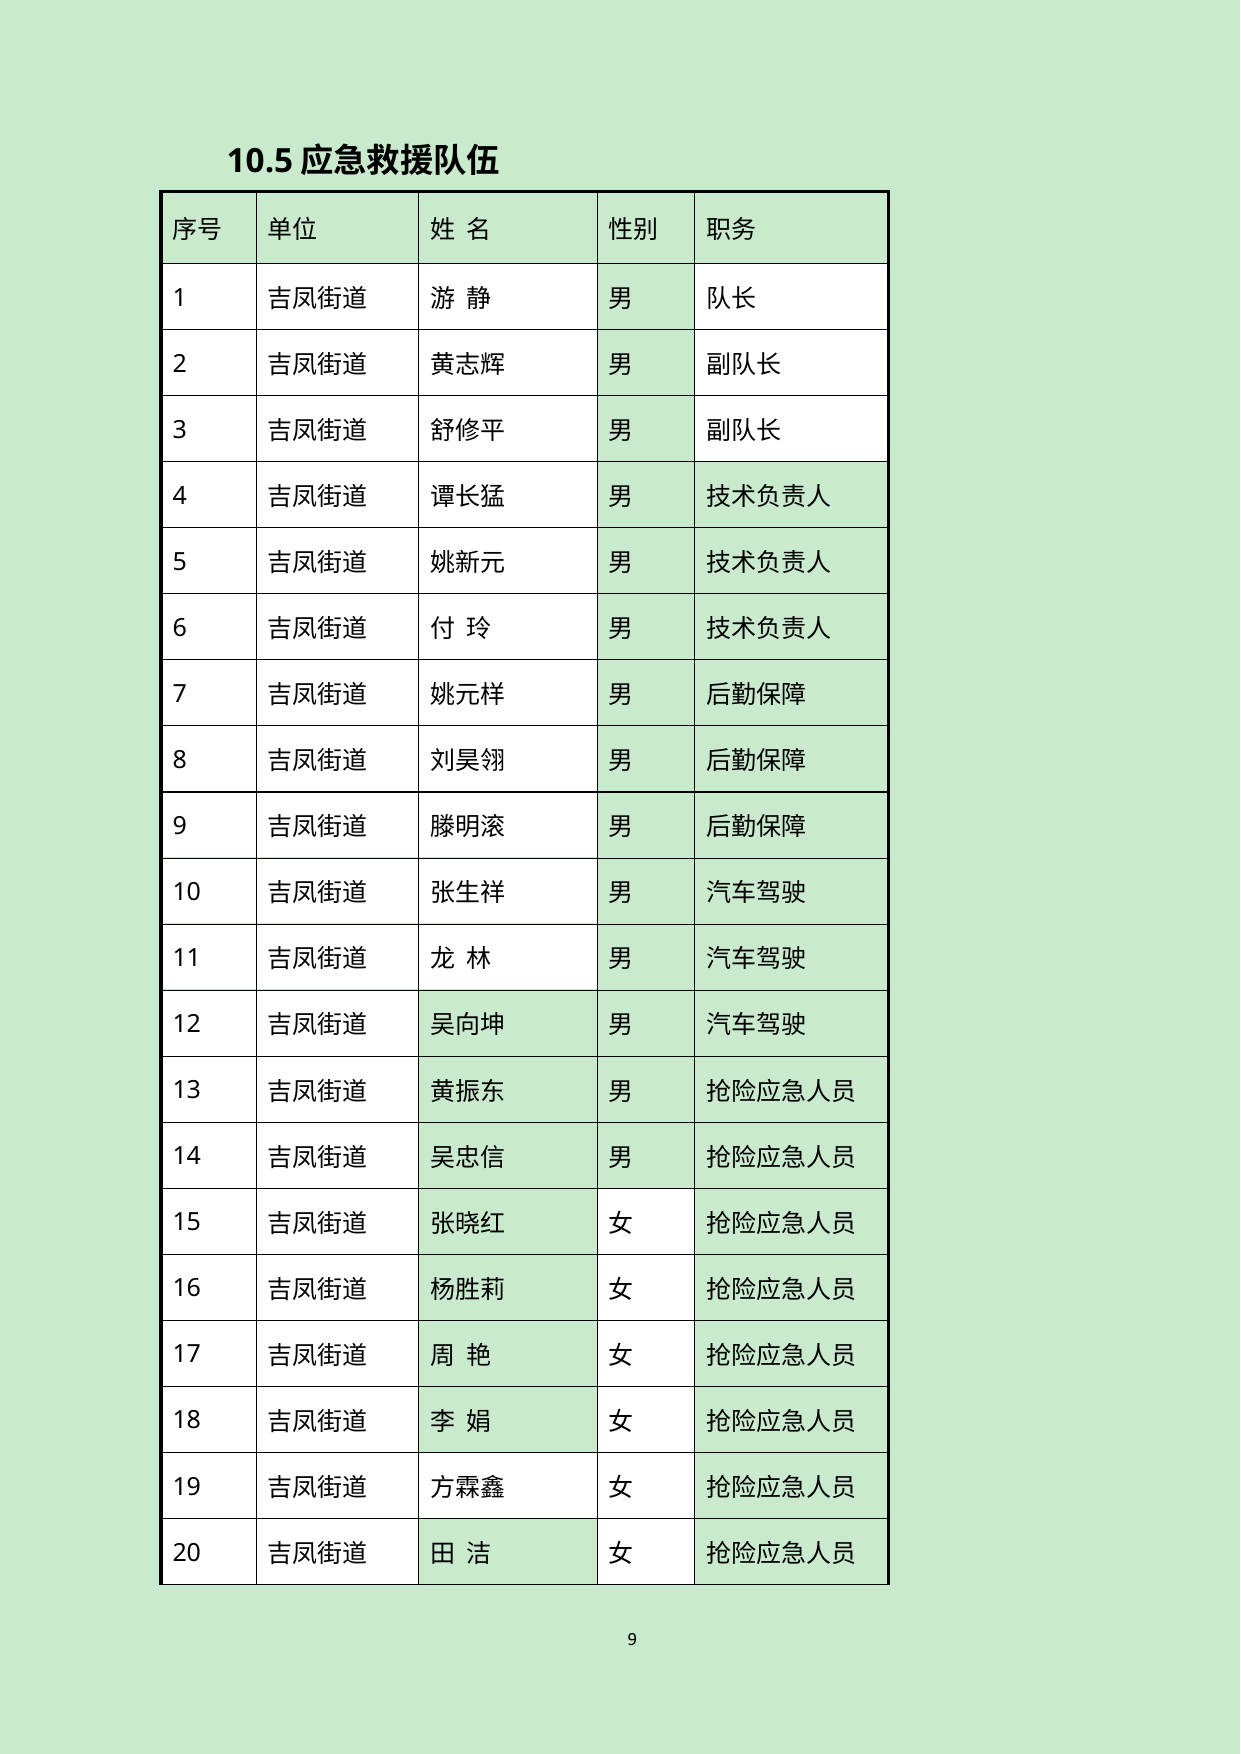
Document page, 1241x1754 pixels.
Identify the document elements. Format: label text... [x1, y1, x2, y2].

table_cell 黄志辉 [419, 330, 597, 395]
table_cell 方霖鑫 [419, 1453, 597, 1518]
table_cell 吉凤街道 [257, 528, 418, 593]
table_cell 女 [598, 1255, 694, 1320]
table_cell 男 [598, 991, 694, 1056]
table_cell 抢险应急人员 [695, 1189, 887, 1254]
table_cell 付 玲 [419, 594, 597, 659]
table_header 职务 [695, 193, 887, 263]
table_cell 吉凤街道 [257, 396, 418, 461]
table_cell 吉凤街道 [257, 1123, 418, 1188]
table_cell 技术负责人 [695, 528, 887, 593]
table_cell 女 [598, 1519, 694, 1584]
table_cell 男 [598, 660, 694, 725]
table_cell 后勤保障 [695, 726, 887, 791]
table_cell 男 [598, 859, 694, 923]
table_cell 技术负责人 [695, 594, 887, 659]
table_cell 游 静 [419, 264, 597, 329]
table_cell 男 [598, 1057, 694, 1122]
table_cell 男 [598, 462, 694, 527]
table_cell 吉凤街道 [257, 594, 418, 659]
table_cell 5 [163, 528, 256, 593]
table_cell 女 [598, 1387, 694, 1452]
table_cell 11 [163, 925, 256, 989]
table_cell 吉凤街道 [257, 1189, 418, 1254]
table_header 性别 [598, 193, 694, 263]
table_cell 抢险应急人员 [695, 1387, 887, 1452]
table_cell 19 [163, 1453, 256, 1518]
table_cell 吴忠信 [419, 1123, 597, 1188]
table_cell 男 [598, 330, 694, 395]
table_cell 龙 林 [419, 925, 597, 989]
table_cell 吉凤街道 [257, 264, 418, 329]
table_cell 吉凤街道 [257, 1321, 418, 1386]
table_cell 女 [598, 1189, 694, 1254]
table_cell 吉凤街道 [257, 1453, 418, 1518]
table_cell 吉凤街道 [257, 1519, 418, 1584]
table_cell 汽车驾驶 [695, 991, 887, 1056]
table_cell 吉凤街道 [257, 1387, 418, 1452]
table_cell 吉凤街道 [257, 793, 418, 857]
table_cell 抢险应急人员 [695, 1123, 887, 1188]
table_header 姓 名 [419, 193, 597, 263]
table_cell 17 [163, 1321, 256, 1386]
table_cell 后勤保障 [695, 660, 887, 725]
table_cell 18 [163, 1387, 256, 1452]
table_cell 8 [163, 726, 256, 791]
table_cell 吉凤街道 [257, 330, 418, 395]
table_cell 男 [598, 264, 694, 329]
table_cell 周 艳 [419, 1321, 597, 1386]
table_cell 张生祥 [419, 859, 597, 923]
table_cell 7 [163, 660, 256, 725]
table_cell 男 [598, 793, 694, 857]
table_cell 12 [163, 991, 256, 1056]
text 10.5应急救援队伍 [159, 125, 1104, 190]
table_cell 13 [163, 1057, 256, 1122]
table_cell 14 [163, 1123, 256, 1188]
table_cell 张晓红 [419, 1189, 597, 1254]
table_cell 副队长 [695, 396, 887, 461]
table_cell 抢险应急人员 [695, 1255, 887, 1320]
table_cell 汽车驾驶 [695, 859, 887, 923]
table_cell 2 [163, 330, 256, 395]
table_cell 吉凤街道 [257, 991, 418, 1056]
table_cell 谭长猛 [419, 462, 597, 527]
table_cell 20 [163, 1519, 256, 1584]
table_cell 杨胜莉 [419, 1255, 597, 1320]
table_cell 10 [163, 859, 256, 923]
table_cell 吉凤街道 [257, 1255, 418, 1320]
table_cell 女 [598, 1321, 694, 1386]
table_cell 滕明滚 [419, 793, 597, 857]
table_cell 男 [598, 594, 694, 659]
table_cell 吉凤街道 [257, 726, 418, 791]
table_cell 1 [163, 264, 256, 329]
table_cell 队长 [695, 264, 887, 329]
table_cell 男 [598, 528, 694, 593]
table_header 序号 [163, 193, 256, 263]
table_cell 技术负责人 [695, 462, 887, 527]
table_cell 4 [163, 462, 256, 527]
table_cell 姚新元 [419, 528, 597, 593]
table_cell 吉凤街道 [257, 660, 418, 725]
table_cell 15 [163, 1189, 256, 1254]
table_cell 抢险应急人员 [695, 1453, 887, 1518]
table_cell 黄振东 [419, 1057, 597, 1122]
table_cell 男 [598, 396, 694, 461]
table_cell 吉凤街道 [257, 859, 418, 923]
table_cell 李 娟 [419, 1387, 597, 1452]
table_cell 吉凤街道 [257, 925, 418, 989]
table_cell 抢险应急人员 [695, 1321, 887, 1386]
table_cell 吉凤街道 [257, 462, 418, 527]
table_cell 16 [163, 1255, 256, 1320]
table_header 单位 [257, 193, 418, 263]
table_cell 舒修平 [419, 396, 597, 461]
table_cell 9 [163, 793, 256, 857]
table_cell 刘昊翎 [419, 726, 597, 791]
table_cell 男 [598, 925, 694, 989]
table_cell 吉凤街道 [257, 1057, 418, 1122]
table_cell 副队长 [695, 330, 887, 395]
table_cell 姚元样 [419, 660, 597, 725]
table_cell 后勤保障 [695, 793, 887, 857]
table_cell 男 [598, 1123, 694, 1188]
table_cell 男 [598, 726, 694, 791]
table_cell 女 [598, 1453, 694, 1518]
table_cell 汽车驾驶 [695, 925, 887, 989]
table_cell 抢险应急人员 [695, 1057, 887, 1122]
table_cell 吴向坤 [419, 991, 597, 1056]
table_cell 抢险应急人员 [695, 1519, 887, 1584]
table_cell 田 洁 [419, 1519, 597, 1584]
table_cell 6 [163, 594, 256, 659]
table_cell 3 [163, 396, 256, 461]
